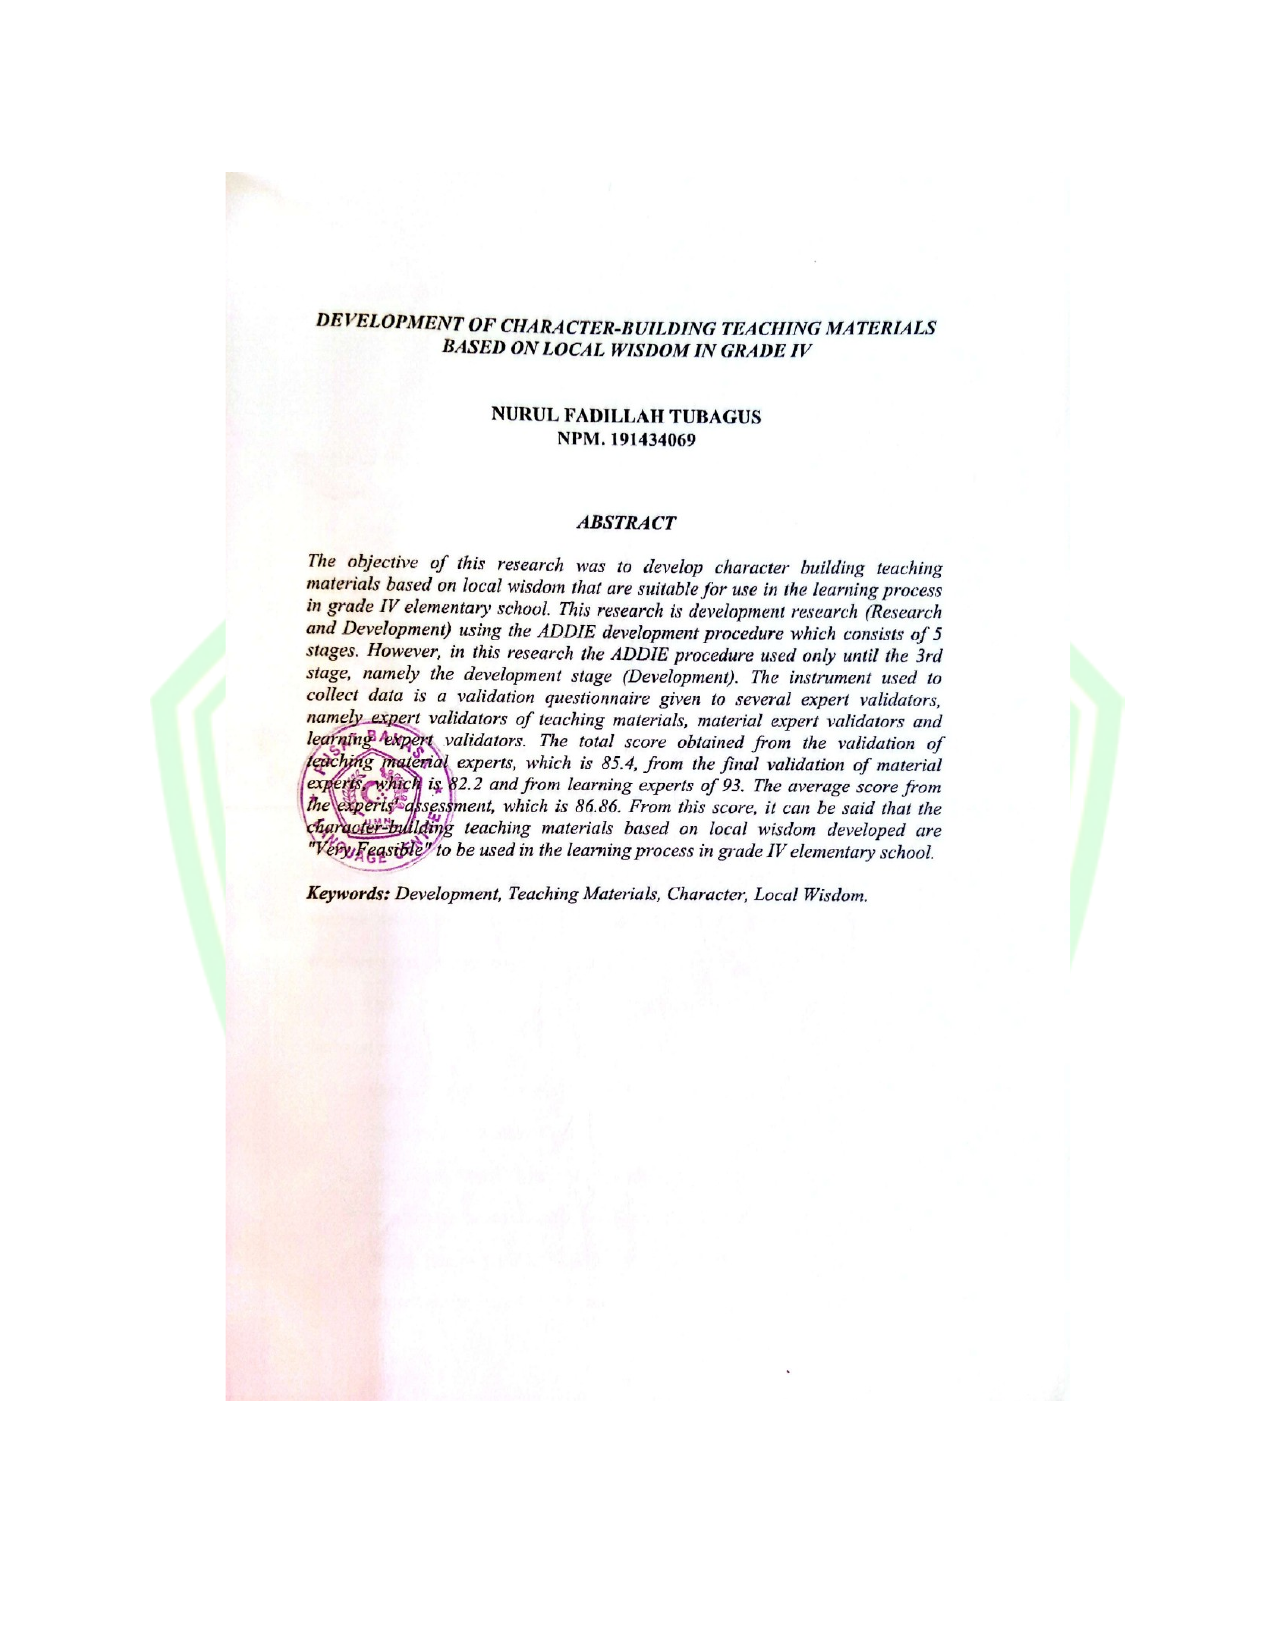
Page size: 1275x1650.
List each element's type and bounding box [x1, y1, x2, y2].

picture [225, 172, 1071, 1401]
